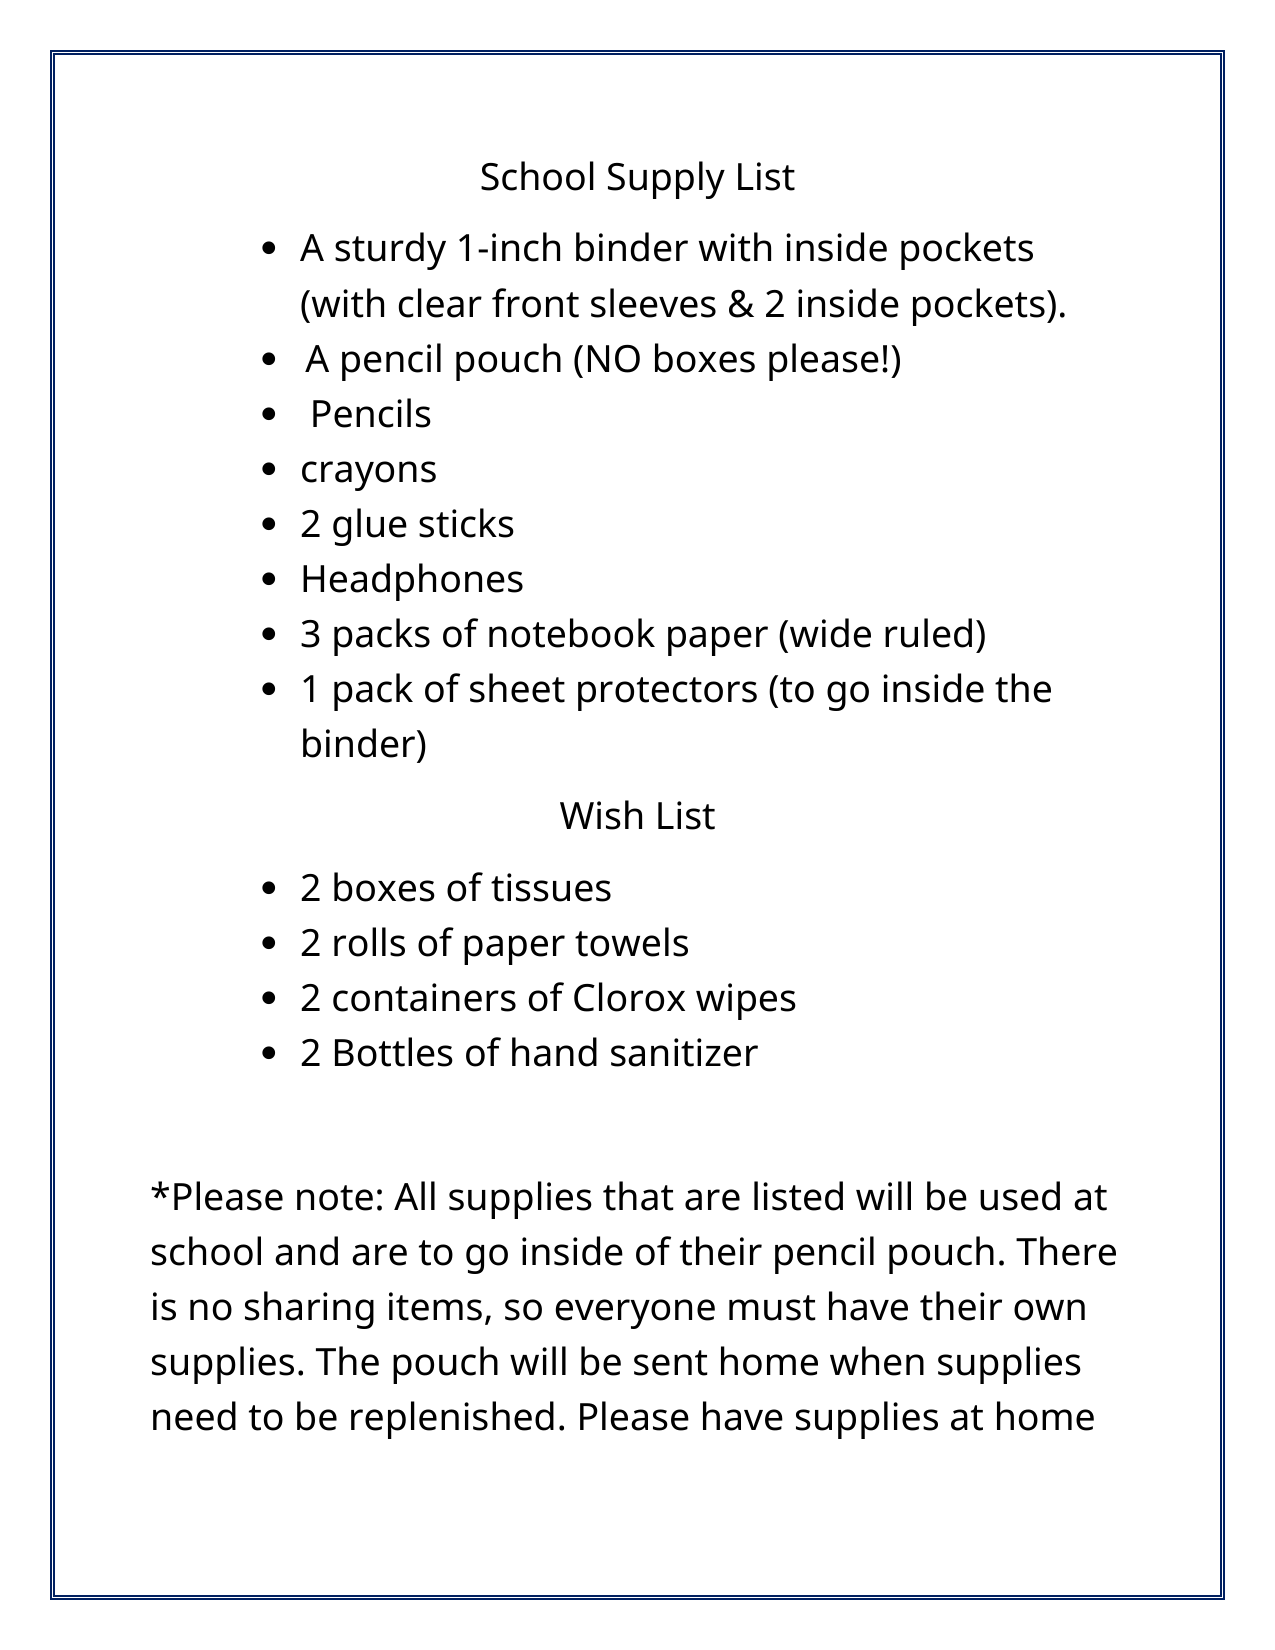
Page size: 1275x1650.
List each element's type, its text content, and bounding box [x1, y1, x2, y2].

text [150, 1170, 1125, 1442]
list Pencils [262, 387, 1125, 438]
list 2 Bottles of hand sanitizer [262, 1027, 1125, 1078]
list 2 boxes of tissues [262, 861, 1125, 912]
list A sturdy 1-inch binder with inside pockets (with clear front sleeves & 2 inside pockets). [262, 222, 1125, 328]
list A pencil pouch (NO boxes please!) [262, 332, 1125, 383]
text Wish List [150, 789, 1125, 841]
list 2 glue sticks [262, 497, 1125, 548]
list 2 rolls of paper towels [262, 916, 1125, 967]
list crayons [262, 442, 1125, 493]
list 3 packs of notebook paper (wide ruled) [262, 607, 1125, 658]
list 1 pack of sheet protectors (to go inside the binder) [262, 663, 1125, 769]
list 2 containers of Clorox wipes [262, 971, 1125, 1022]
list Headphones [262, 552, 1125, 603]
text School Supply List [150, 150, 1125, 201]
